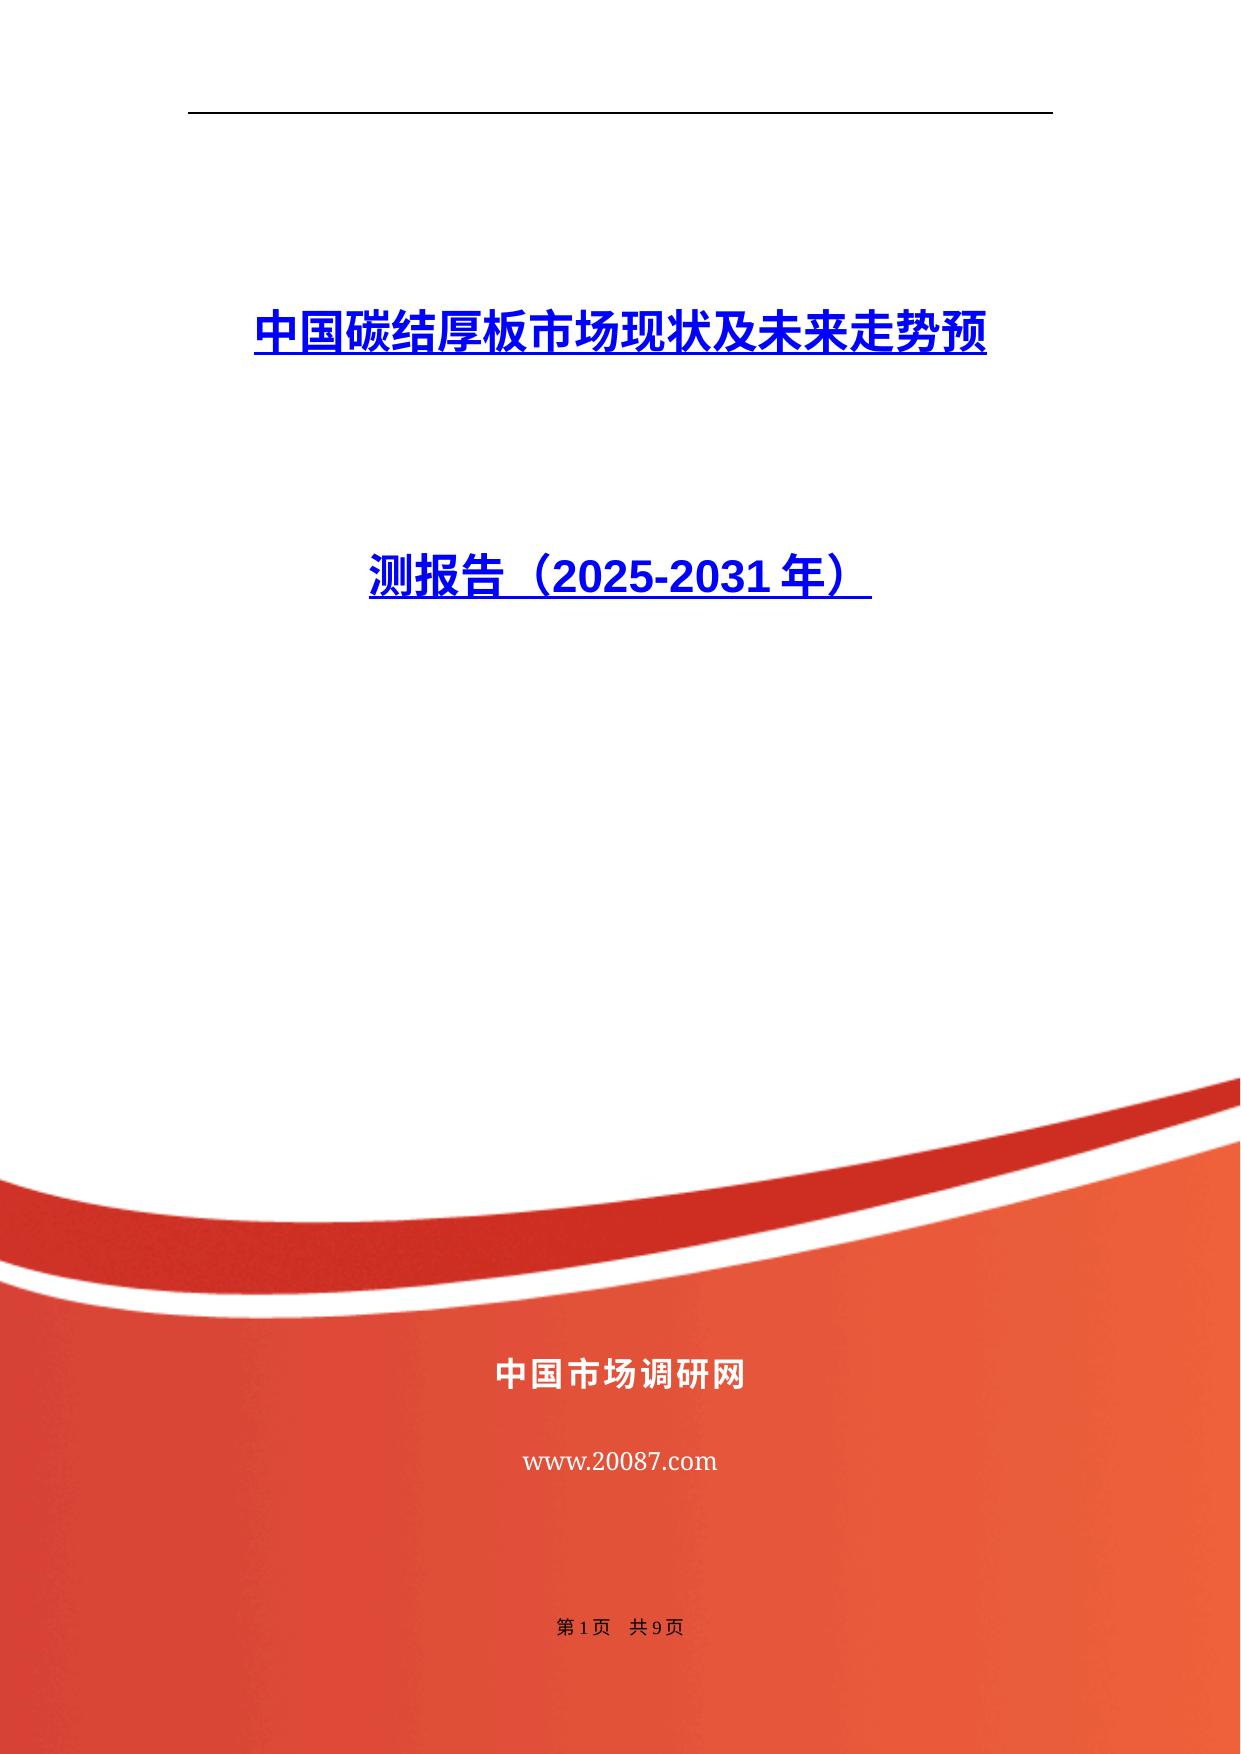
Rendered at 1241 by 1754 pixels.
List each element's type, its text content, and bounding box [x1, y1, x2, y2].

table_header 中国碳结厚板市场现状及未来走势预测报告（2025-2031年） [188, 207, 1053, 773]
subtitle 中国市场调研网 [187, 1339, 1053, 1404]
picture [0, 1006, 1241, 1754]
text www.20087.com [187, 1428, 1053, 1493]
